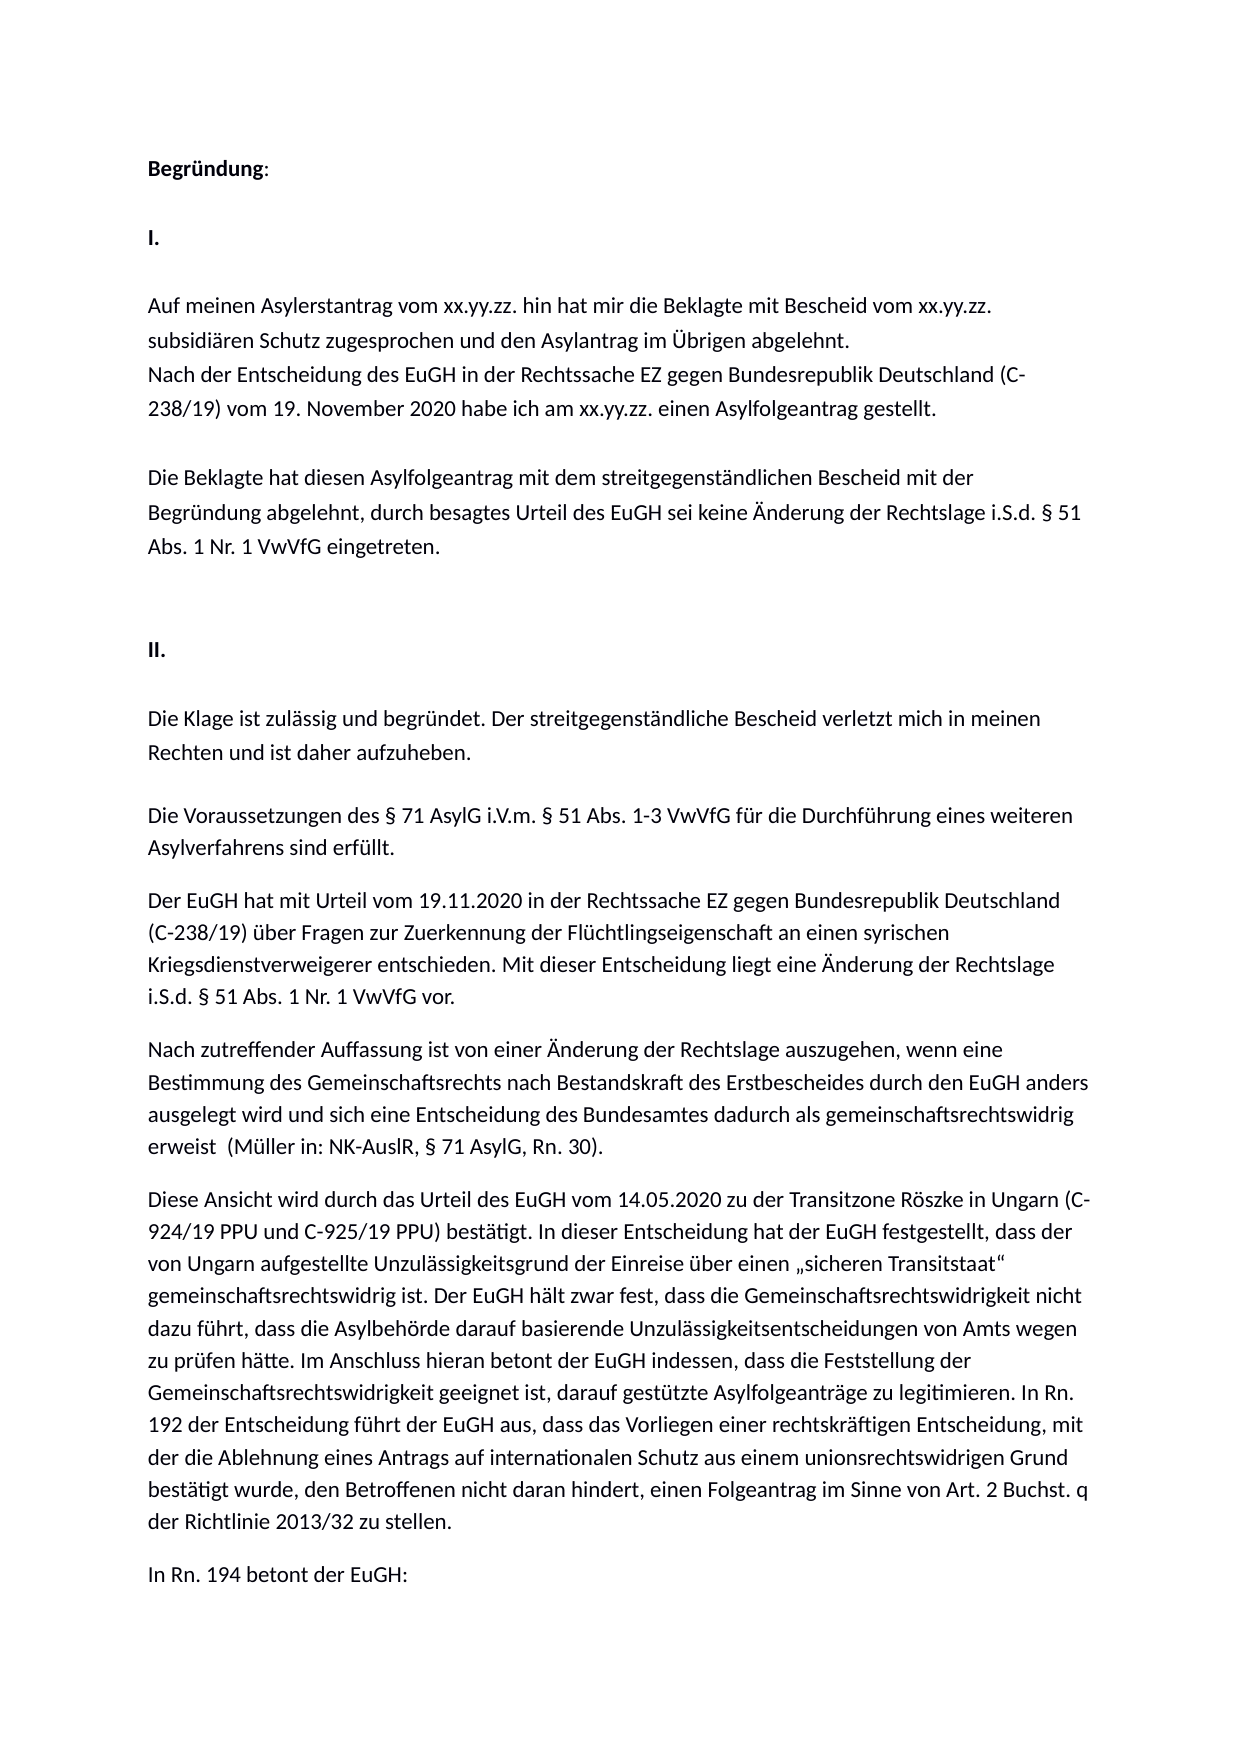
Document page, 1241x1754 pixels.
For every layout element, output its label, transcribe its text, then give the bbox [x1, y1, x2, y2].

text Begründung: [148, 148, 1093, 182]
text II. [148, 629, 1093, 663]
text Die Beklagte hat diesen Asylfolgeantrag mit dem streitgegenständlichen Bescheid mit der Begründung abgelehnt, durch besagtes Urteil des EuGH sei keine Änderung der Rechtslage i.S.d. § 51 Abs. 1 Nr. 1 VwVfG eingetreten. [148, 457, 1093, 560]
text Die Voraussetzungen des § 71 AsylG i.V.m. § 51 Abs. 1-3 VwVfG für die Durchführung eines weiteren Asylverfahrens sind erfüllt. [148, 801, 1093, 861]
text Nach zutreffender Auffassung ist von einer Änderung der Rechtslage auszugehen, wenn eine Bestimmung des Gemeinschaftsrechts nach Bestandskraft des Erstbescheides durch den EuGH anders ausgelegt wird und sich eine Entscheidung des Bundesamtes dadurch als gemeinschaftsrechtswidrig erweist (Müller in: NK-AuslR, § 71 AsylG, Rn. 30). [148, 1036, 1093, 1160]
text Nach der Entscheidung des EuGH in der Rechtssache EZ gegen Bundesrepublik Deutschland (C-238/19) vom 19. November 2020 habe ich am xx.yy.zz. einen Asylfolgeantrag gestellt. [148, 354, 1093, 423]
text Der EuGH hat mit Urteil vom 19.11.2020 in der Rechtssache EZ gegen Bundesrepublik Deutschland (C-238/19) über Fragen zur Zuerkennung der Flüchtlingseigenschaft an einen syrischen Kriegsdienstverweigerer entschieden. Mit dieser Entscheidung liegt eine Änderung der Rechtslage i.S.d. § 51 Abs. 1 Nr. 1 VwVfG vor. [148, 886, 1093, 1011]
text Die Klage ist zulässig und begründet. Der streitgegenständliche Bescheid verletzt mich in meinen Rechten und ist daher aufzuheben. [148, 698, 1093, 766]
text Diese Ansicht wird durch das Urteil des EuGH vom 14.05.2020 zu der Transitzone Röszke in Ungarn (C-924/19 PPU und C-925/19 PPU) bestätigt. In dieser Entscheidung hat der EuGH festgestellt, dass der von Ungarn aufgestellte Unzulässigkeitsgrund der Einreise über einen „sicheren Transitstaat“ gemeinschaftsrechtswidrig ist. Der EuGH hält zwar fest, dass die Gemeinschaftsrechtswidrigkeit nicht dazu führt, dass die Asylbehörde darauf basierende Unzulässigkeitsentscheidungen von Amts wegen zu prüfen hätte. Im Anschluss hieran betont der EuGH indessen, dass die Feststellung der Gemeinschaftsrechtswidrigkeit geeignet ist, darauf gestützte Asylfolgeanträge zu legitimieren. In Rn. 192 der Entscheidung führt der EuGH aus, dass das Vorliegen einer rechtskräftigen Entscheidung, mit der die Ablehnung eines Antrags auf internationalen Schutz aus einem unionsrechtswidrigen Grund bestätigt wurde, den Betroffenen nicht daran hindert, einen Folgeantrag im Sinne von Art. 2 Buchst. q der Richtlinie 2013/32 zu stellen. [148, 1185, 1093, 1535]
text Auf meinen Asylerstantrag vom xx.yy.zz. hin hat mir die Beklagte mit Bescheid vom xx.yy.zz. subsidiären Schutz zugesprochen und den Asylantrag im Übrigen abgelehnt. [148, 285, 1093, 354]
text In Rn. 194 betont der EuGH: [148, 1560, 1093, 1588]
text I. [148, 216, 1093, 251]
